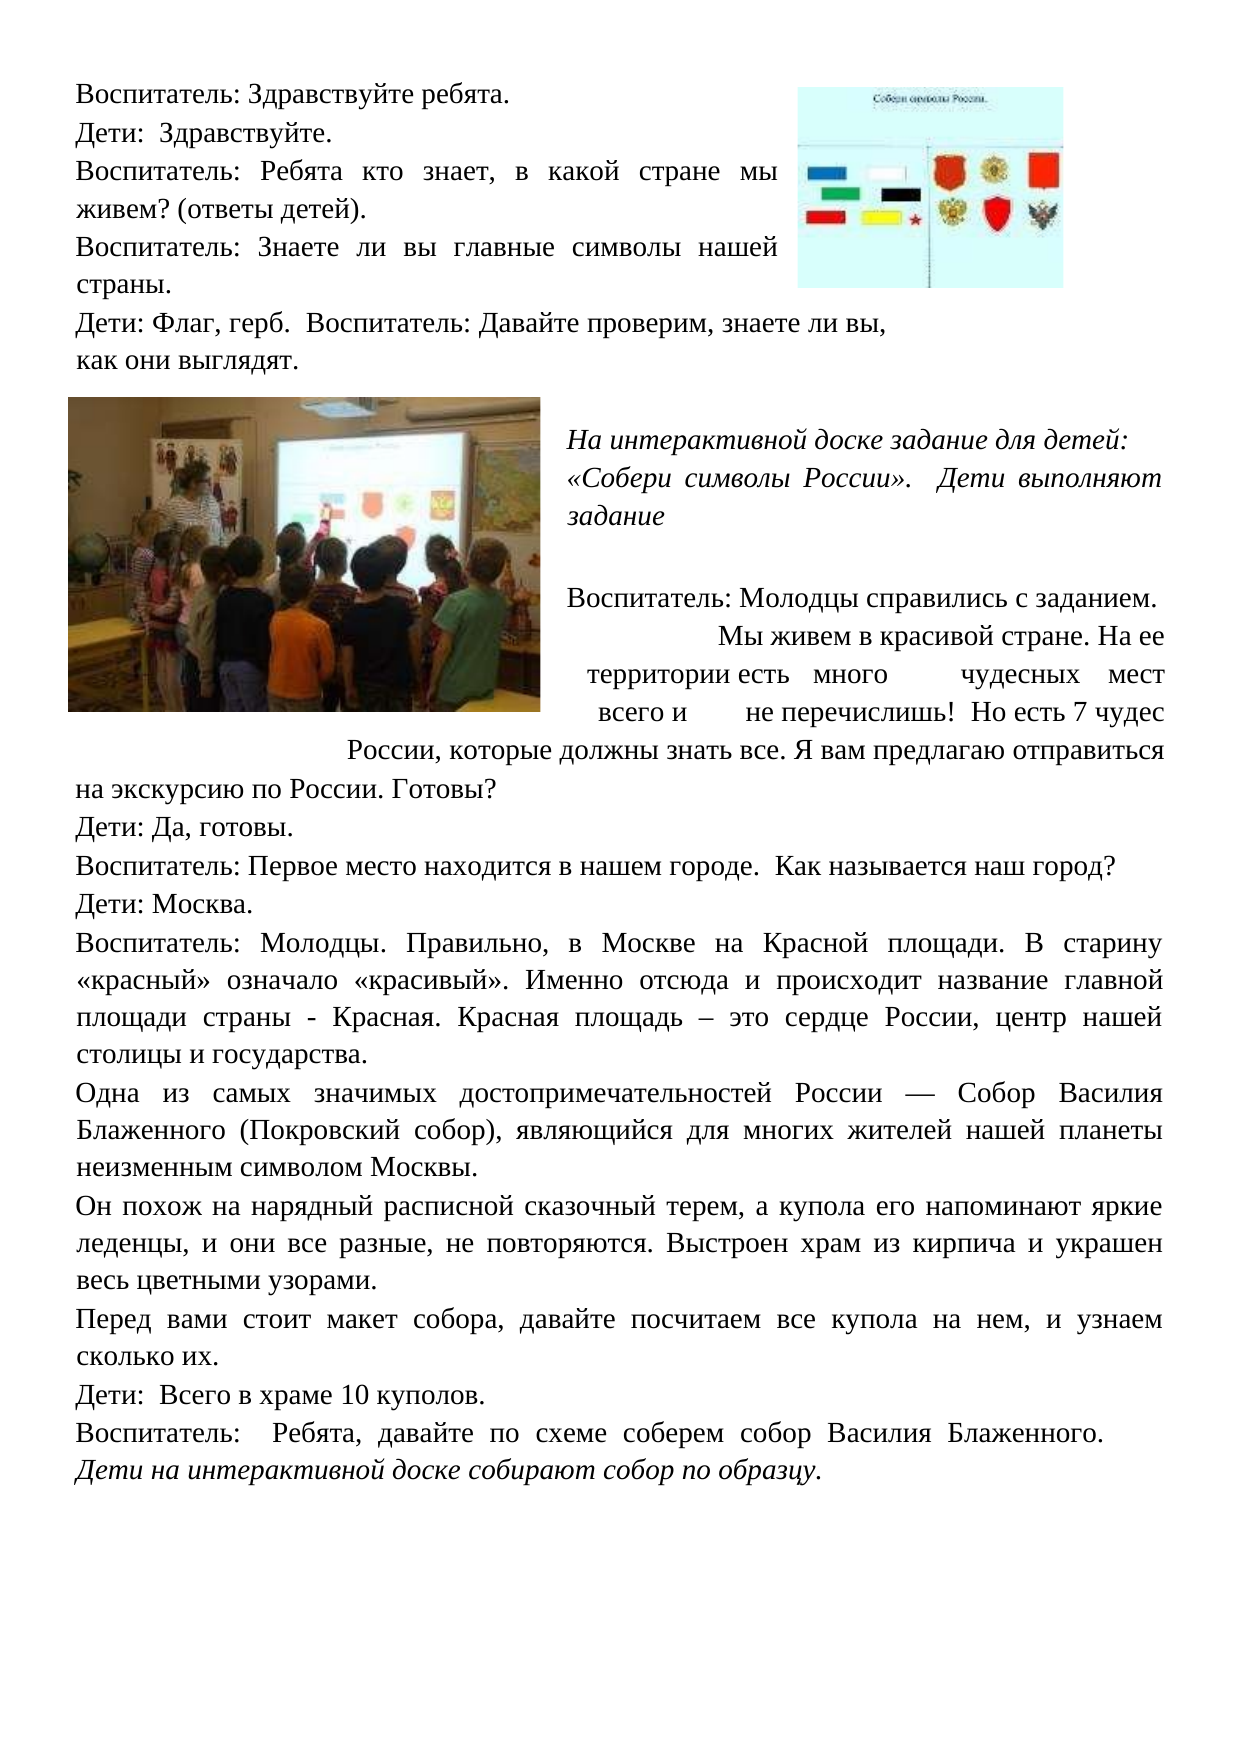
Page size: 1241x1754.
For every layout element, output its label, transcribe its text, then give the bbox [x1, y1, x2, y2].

text «Собери символы России». Дети выполняют задание [541, 460, 1165, 531]
text Он похож на нарядный расписной сказочный терем, а купола его напоминают яркие леденцы, и они все разные, не повторяются. Выстроен храм из кирпича и украшен весь цветными узорами. [75, 1188, 1164, 1296]
text Дети: Здравствуйте. [75, 115, 797, 148]
picture [797, 87, 1064, 288]
text Воспитатель: Знаете ли вы главные символы нашей страны. [75, 229, 1063, 300]
text Дети: Флаг, герб. Воспитатель: Давайте проверим, знаете ли вы, как они выглядят. [75, 305, 887, 376]
text Воспитатель: Первое место находится в нашем городе. Как называется наш город? [75, 848, 1164, 882]
text Воспитатель: Молодцы. Правильно, в Москве на Красной площади. В старину «красный» означало «красивый». Именно отсюда и происходит название главной площади страны - Красная. Красная площадь – это сердце России, центр нашей столицы и государства. [75, 925, 1164, 1070]
text Одна из самых значимых достопримечательностей России — Собор Василия Блаженного (Покровский собор), являющийся для многих жителей нашей планеты неизменным символом Москвы. [75, 1075, 1164, 1183]
text на экскурсию по России. Готовы? [75, 771, 1164, 804]
text Воспитатель: Молодцы справились с заданием. [541, 580, 1164, 613]
text Перед вами стоит макет собора, давайте посчитаем все купола на нем, и узнаем сколько их. [75, 1301, 1164, 1372]
text Дети: Всего в храме 10 куполов. [75, 1377, 1164, 1410]
picture [68, 397, 541, 712]
text Дети: Москва. [75, 887, 1164, 920]
text На интерактивной доске задание для детей: [541, 422, 1165, 455]
text Мы живем в красивой стране. На ее территории есть много чудесных мест всего и не перечислишь! Но есть 7 чудес России, которые должны знать все. Я вам предлагаю отправиться [87, 618, 1165, 765]
text Воспитатель: Ребята, давайте по схеме соберем собор Василия Блаженного. Дети на интерактивной доске собирают собор по образцу. [75, 1415, 1105, 1486]
text Дети: Да, готовы. [75, 809, 1164, 843]
text Воспитатель: Здравствуйте ребята. [75, 76, 1063, 110]
text Воспитатель: Ребята кто знает, в какой стране мы живем? (ответы детей). [75, 153, 797, 224]
